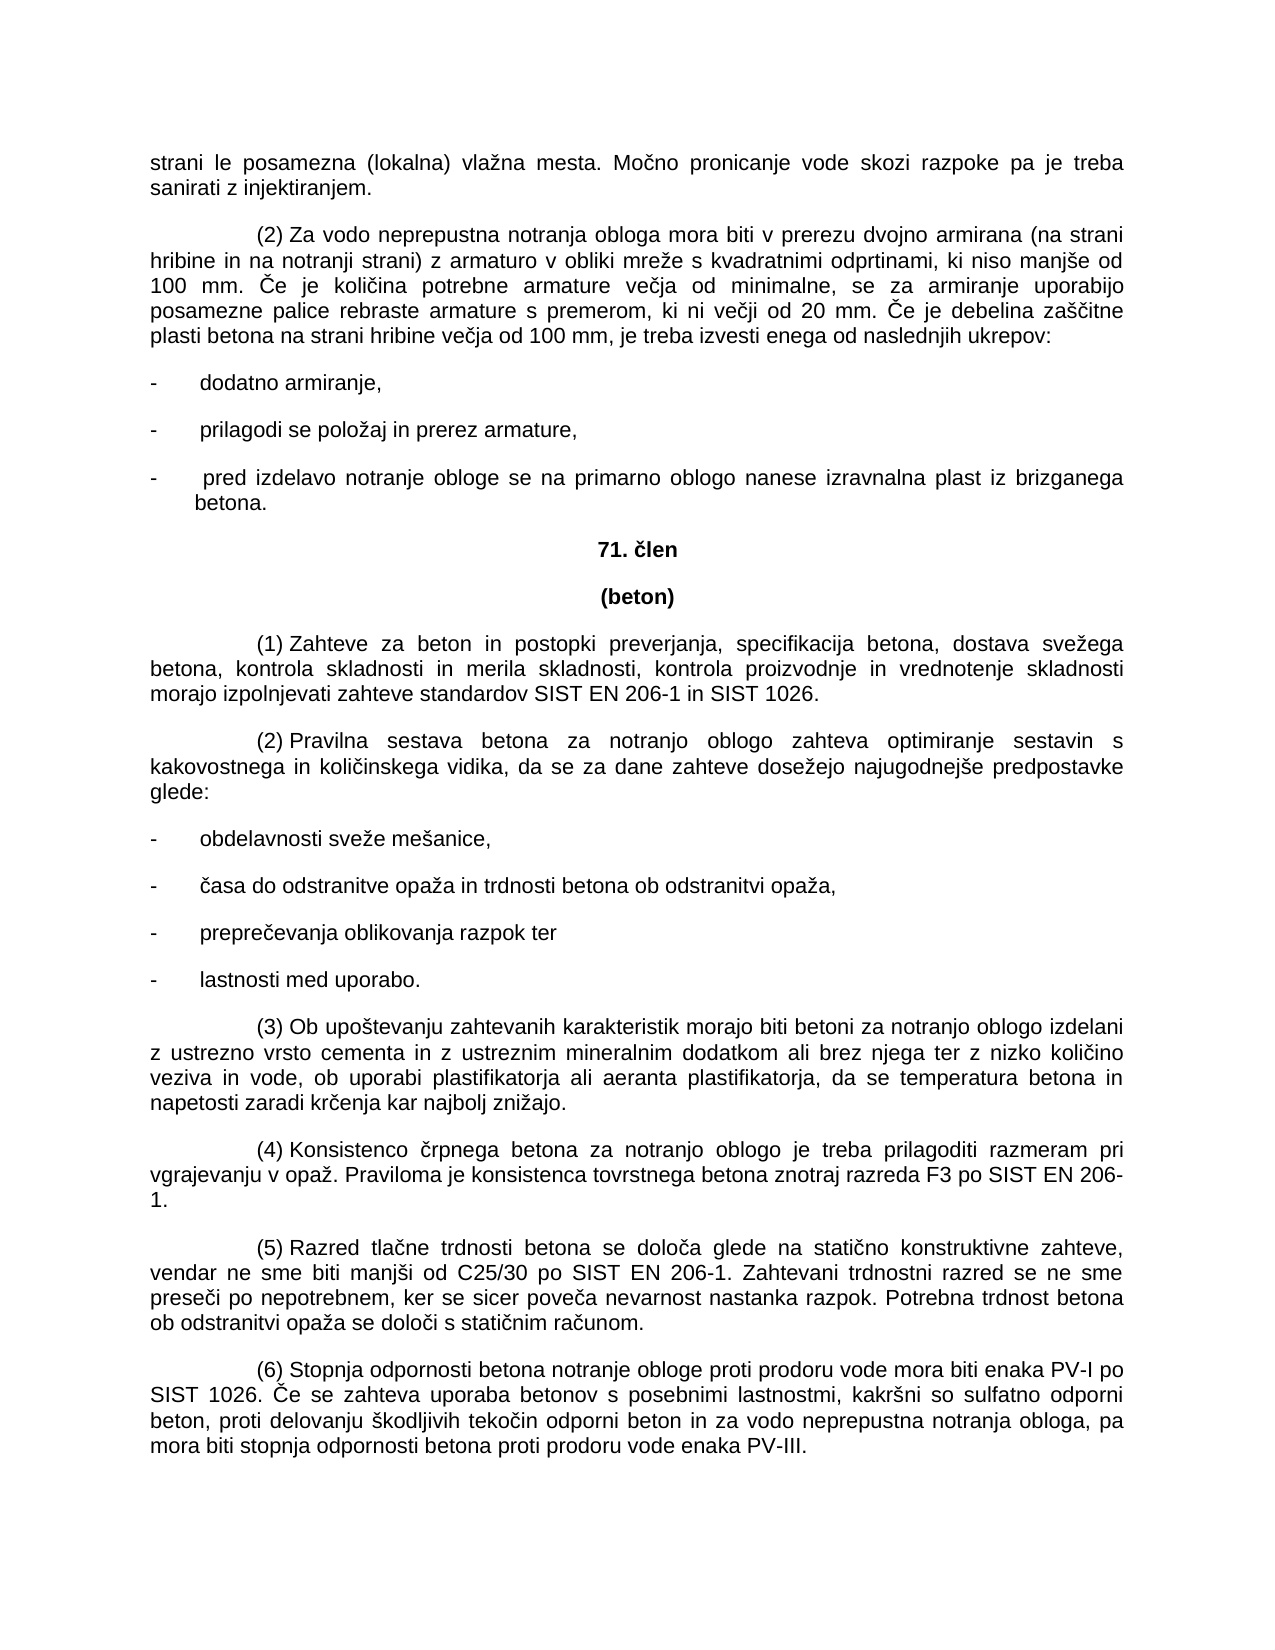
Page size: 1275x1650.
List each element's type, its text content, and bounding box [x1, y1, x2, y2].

text - časa do odstranitve opaža in trdnosti betona ob odstranitvi opaža, [150, 873, 1125, 898]
text (2) Za vodo neprepustna notranja obloga mora biti v prerezu dvojno armirana (na strani hribine in na notranji strani) z armaturo v obliki mreže s kvadratnimi odprtinami, ki niso manjše od 100 mm. Če je količina potrebne armature večja od minimalne, se za armiranje uporabijo posamezne palice rebraste armature s premerom, ki ni večji od 20 mm. Če je debelina zaščitne plasti betona na strani hribine večja od 100 mm, je treba izvesti enega od naslednjih ukrepov: [150, 222, 1125, 348]
text (6) Stopnja odpornosti betona notranje obloge proti prodoru vode mora biti enaka PV-I po SIST 1026. Če se zahteva uporaba betonov s posebnimi lastnostmi, kakršni so sulfatno odporni beton, proti delovanju škodljivih tekočin odporni beton in za vodo neprepustna notranja obloga, pa mora biti stopnja odpornosti betona proti prodoru vode enaka PV-III. [150, 1357, 1125, 1458]
text (1) Zahteve za beton in postopki preverjanja, specifikacija betona, dostava svežega betona, kontrola skladnosti in merila skladnosti, kontrola proizvodnje in vrednotenje skladnosti morajo izpolnjevati zahteve standardov SIST EN 206-1 in SIST 1026. [150, 631, 1125, 706]
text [150, 150, 1125, 200]
text (beton) [150, 563, 1125, 609]
text - preprečevanja oblikovanja razpok ter [150, 920, 1125, 945]
text - prilagodi se položaj in prerez armature, [150, 417, 1125, 442]
text (4) Konsistenco črpnega betona za notranjo oblogo je treba prilagoditi razmeram pri vgrajevanju v opaž. Praviloma je konsistenca tovrstnega betona znotraj razreda F3 po SIST EN 206-1. [150, 1137, 1125, 1212]
text 71. člen [150, 516, 1125, 562]
text (3) Ob upoštevanju zahtevanih karakteristik morajo biti betoni za notranjo oblogo izdelani z ustrezno vrsto cementa in z ustreznim mineralnim dodatkom ali brez njega ter z nizko količino veziva in vode, ob uporabi plastifikatorja ali aeranta plastifikatorja, da se temperatura betona in napetosti zaradi krčenja kar najbolj znižajo. [150, 1014, 1125, 1115]
text (2) Pravilna sestava betona za notranjo oblogo zahteva optimiranje sestavin s kakovostnega in količinskega vidika, da se za dane zahteve dosežejo najugodnejše predpostavke glede: [150, 728, 1125, 804]
text - lastnosti med uporabo. [150, 967, 1125, 992]
text - pred izdelavo notranje obloge se na primarno oblogo nanese izravnalna plast iz brizganega betona. [150, 464, 1125, 515]
text - obdelavnosti sveže mešanice, [150, 826, 1125, 851]
text (5) Razred tlačne trdnosti betona se določa glede na statično konstruktivne zahteve, vendar ne sme biti manjši od C25/30 po SIST EN 206-1. Zahtevani trdnostni razred se ne sme preseči po nepotrebnem, ker se sicer poveča nevarnost nastanka razpok. Potrebna trdnost betona ob odstranitvi opaža se določi s statičnim računom. [150, 1234, 1125, 1335]
text - dodatno armiranje, [150, 370, 1125, 395]
